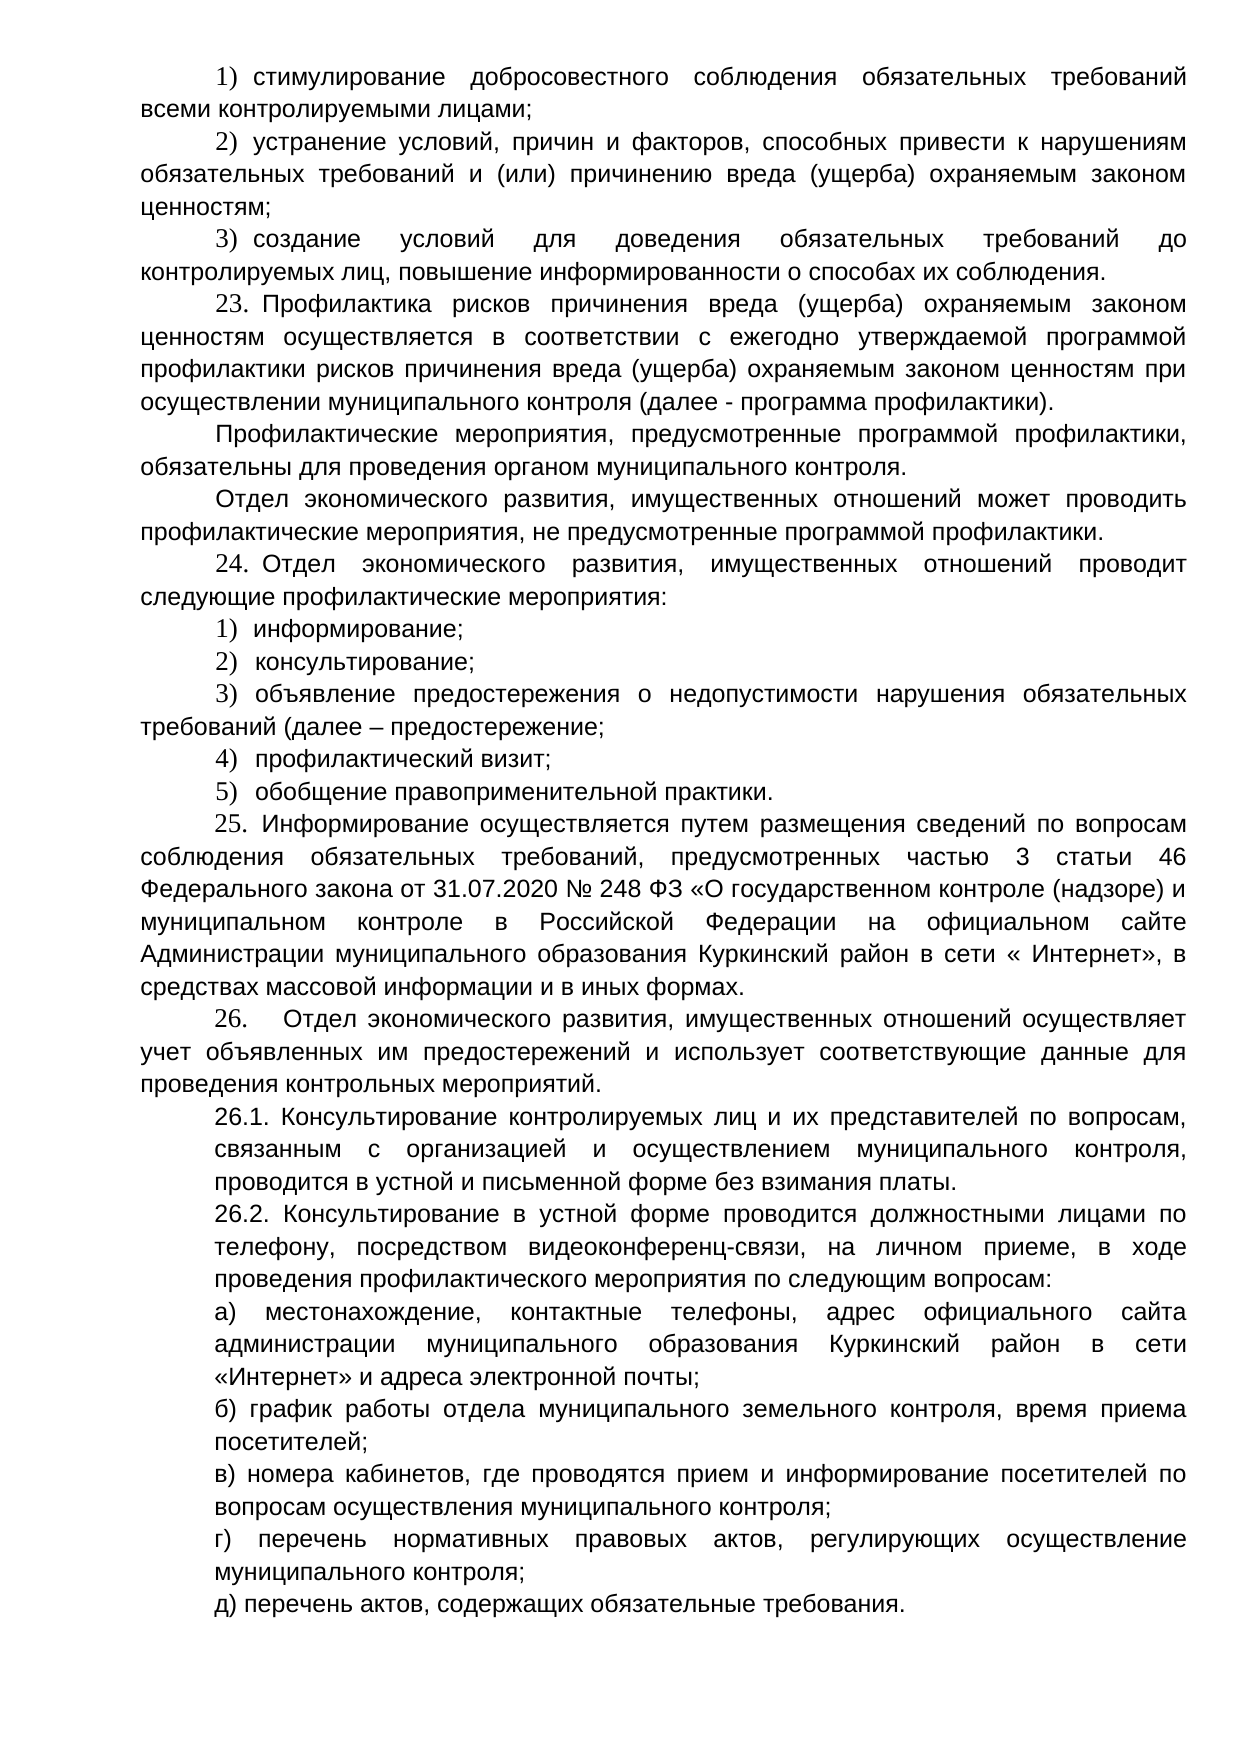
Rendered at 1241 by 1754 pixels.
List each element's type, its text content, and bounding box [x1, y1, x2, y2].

text г) перечень нормативных правовых актов, регулирующих осуществление муниципального контроля; [214, 1522, 1188, 1587]
text 26.1. Консультирование контролируемых лиц и их представителей по вопросам, связанным с организацией и осуществлением муниципального контроля, проводится в устной и письменной форме без взимания платы. [214, 1099, 1188, 1197]
list профилактический визит; [140, 742, 1188, 774]
list стимулирование добросовестного соблюдения обязательных требований всеми контролируемыми лицами; [140, 59, 1188, 124]
list создание условий для доведения обязательных требований до контролируемых лиц, повышение информированности о способах их соблюдения. [140, 222, 1188, 287]
text а) местонахождение, контактные телефоны, адрес официального сайта администрации муниципального образования Куркинский район в сети «Интернет» и адреса электронной почты; [214, 1294, 1188, 1392]
text д) перечень актов, содержащих обязательные требования. [214, 1587, 1188, 1619]
text 26.2. Консультирование в устной форме проводится должностными лицами по телефону, посредством видеоконференц-связи, на личном приеме, в ходе проведения профилактического мероприятия по следующим вопросам: [214, 1197, 1188, 1294]
text б) график работы отдела муниципального земельного контроля, время приема посетителей; [214, 1392, 1188, 1457]
text Профилактические мероприятия, предусмотренные программой профилактики, обязательны для проведения органом муниципального контроля. [140, 417, 1188, 482]
list объявление предостережения о недопустимости нарушения обязательных требований (далее – предостережение; [140, 677, 1188, 742]
list Информирование осуществляется путем размещения сведений по вопросам соблюдения обязательных требований, предусмотренных частью 3 статьи 46 Федерального закона от 31.07.2020 № 248 ФЗ «О государственном контроле (надзоре) и муниципальном контроле в Российской Федерации на официальном сайте Администрации муниципального образования Куркинский район в сети « Интернет», в средствах массовой информации и в иных формах. [140, 807, 1188, 1002]
text Отдел экономического развития, имущественных отношений может проводить профилактические мероприятия, не предусмотренные программой профилактики. [140, 482, 1188, 547]
list Отдел экономического развития, имущественных отношений осуществляет учет объявленных им предостережений и использует соответствующие данные для проведения контрольных мероприятий. [140, 1002, 1188, 1099]
list устранение условий, причин и факторов, способных привести к нарушениям обязательных требований и (или) причинению вреда (ущерба) охраняемым законом ценностям; [140, 124, 1188, 222]
list Отдел экономического развития, имущественных отношений проводит следующие профилактические мероприятия: [140, 547, 1188, 612]
list информирование; [140, 612, 1188, 644]
list Профилактика рисков причинения вреда (ущерба) охраняемым законом ценностям осуществляется в соответствии с ежегодно утверждаемой программой профилактики рисков причинения вреда (ущерба) охраняемым законом ценностям при осуществлении муниципального контроля (далее - программа профилактики). [140, 287, 1188, 417]
list обобщение правоприменительной практики. [140, 774, 1188, 807]
list консультирование; [140, 644, 1188, 677]
text в) номера кабинетов, где проводятся прием и информирование посетителей по вопросам осуществления муниципального контроля; [214, 1457, 1188, 1522]
